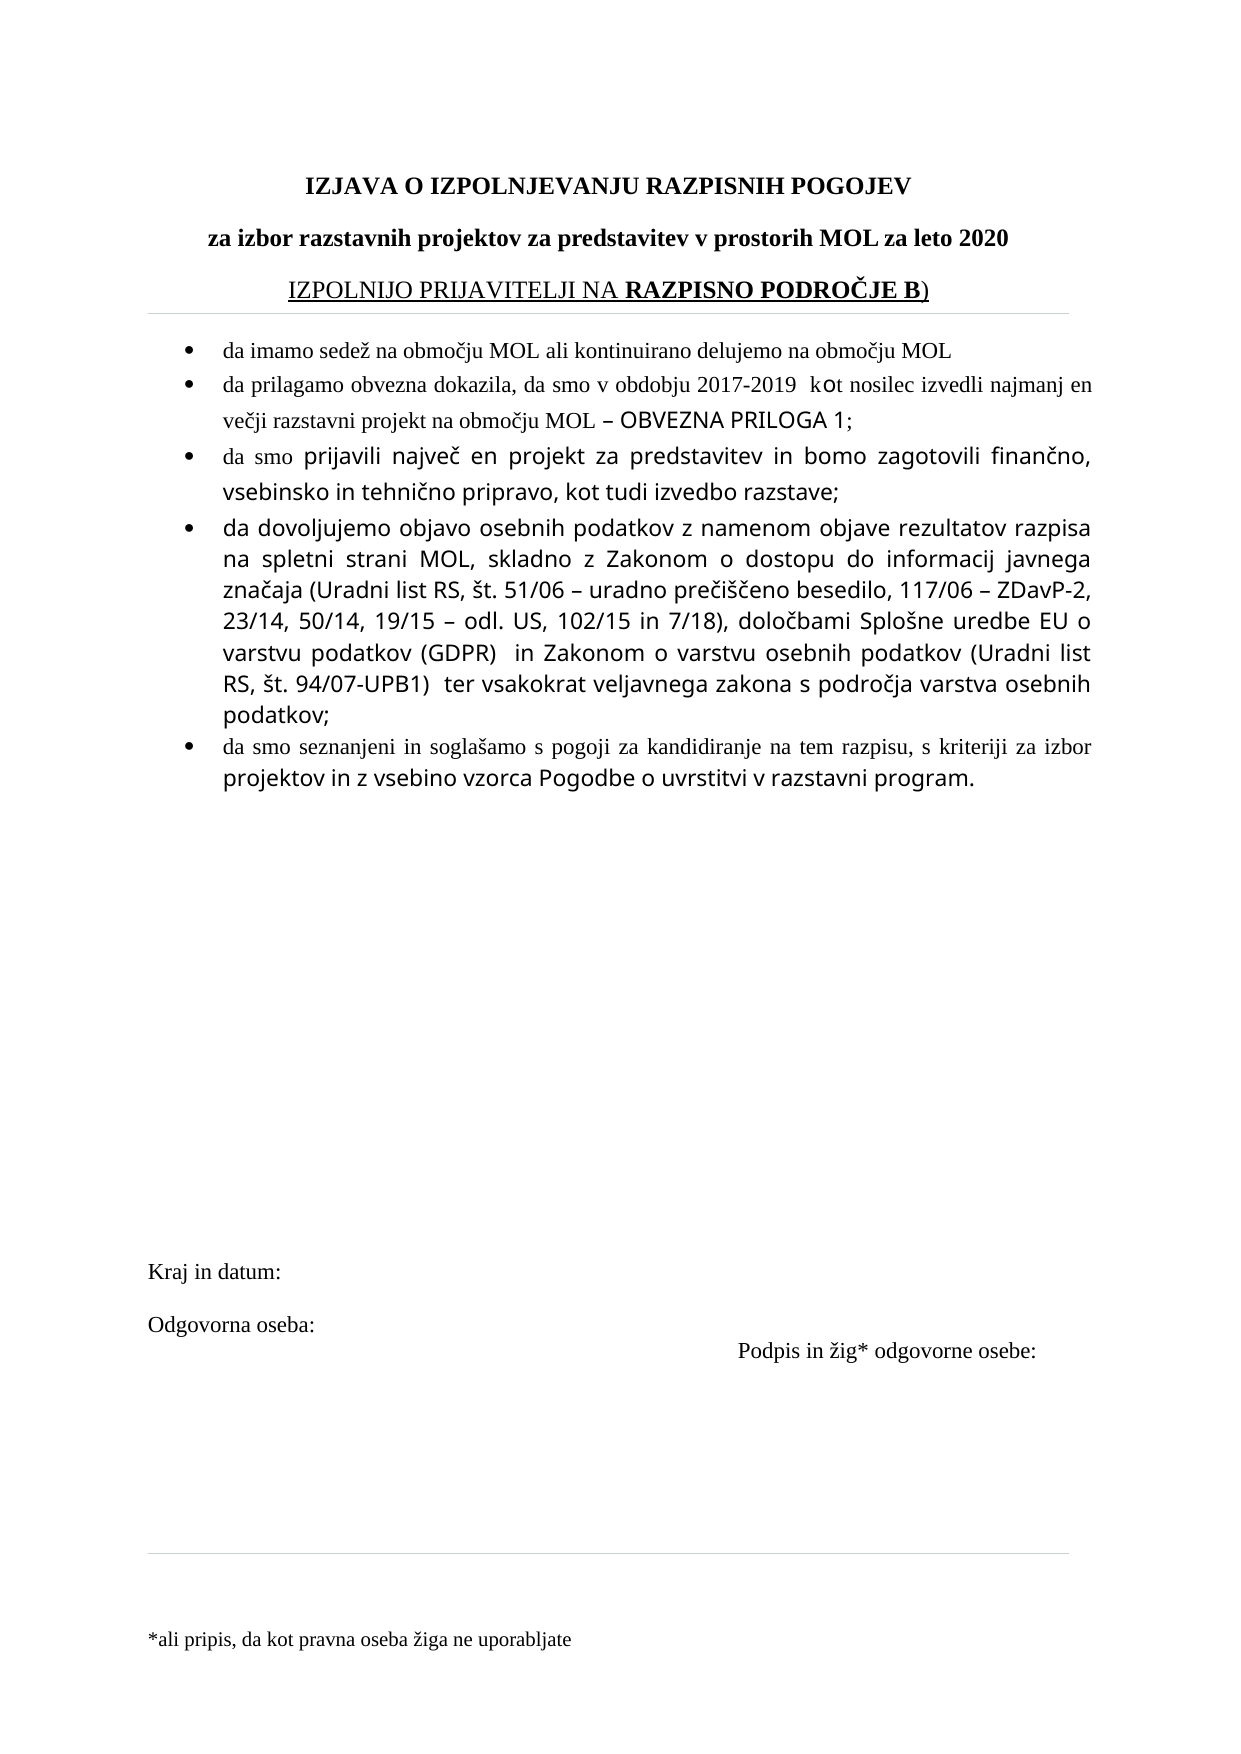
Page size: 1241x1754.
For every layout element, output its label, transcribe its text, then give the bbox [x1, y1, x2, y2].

list da smo seznanjeni in soglašamo s pogoji za kandidiranje na tem razpisu, s kriteriji za izbor projektov in z vsebino vzorca Pogodbe o uvrstitvi v razstavni program. [185, 730, 1093, 793]
text Podpis in žig* odgovorne osebe: [738, 1337, 1093, 1364]
text za izbor razstavnih projektov za predstavitev v prostorih MOL za leto 2020 [148, 223, 1069, 252]
list da imamo sedež na območju MOL ali kontinuirano delujemo na območju MOL [185, 337, 1093, 364]
list da dovoljujemo objavo osebnih podatkov z namenom objave rezultatov razpisa na spletni strani MOL, skladno z Zakonom o dostopu do informacij javnega značaja (Uradni list RS, št. 51/06 – uradno prečiščeno besedilo, 117/06 – ZDavP-2, 23/14, 50/14, 19/15 – odl. US, 102/15 in 7/18), določbami Splošne uredbe EU o varstvu podatkov (GDPR) in Zakonom o varstvu osebnih podatkov (Uradni list RS, št. 94/07-UPB1) ter vsakokrat veljavnega zakona s področja varstva osebnih podatkov; [185, 511, 1093, 730]
text IZPOLNIJO PRIJAVITELJI NA RAZPISNO PODROČJE B) [148, 275, 1069, 313]
list da smo prijavili največ en projekt za predstavitev in bomo zagotovili finančno, vsebinsko in tehnično pripravo, kot tudi izvedbo razstave; [185, 439, 1093, 507]
text IZJAVA O IZPOLNJEVANJU RAZPISNIH POGOJEV [148, 171, 1069, 200]
text Kraj in datum: [148, 1258, 1093, 1284]
text Odgovorna oseba: [148, 1311, 1093, 1337]
list da prilagamo obvezna dokazila, da smo v obdobju 2017-2019 kot nosilec izvedli najmanj en večji razstavni projekt na območju MOL – OBVEZNA PRILOGA 1; [185, 368, 1093, 435]
